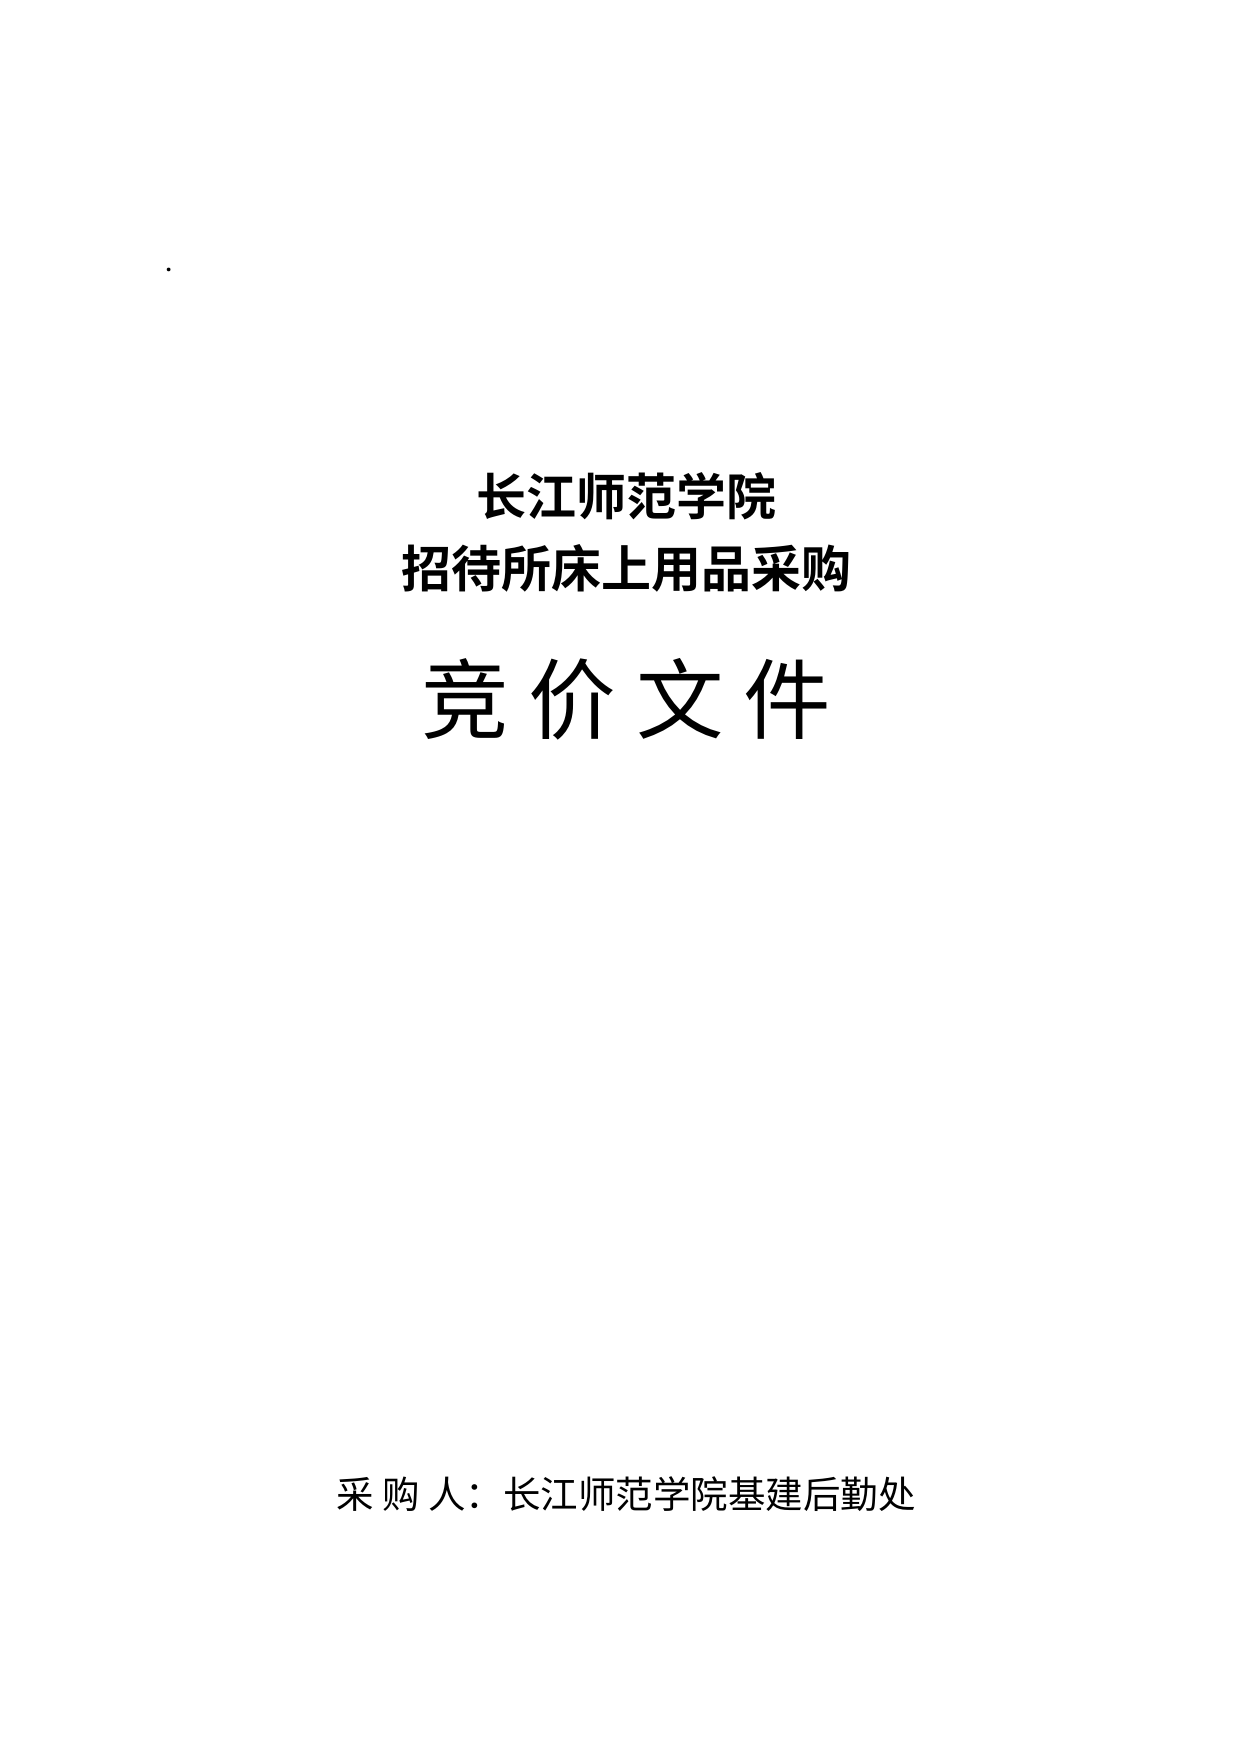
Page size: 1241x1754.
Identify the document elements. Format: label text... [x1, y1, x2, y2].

text 采 购 人：长江师范学院基建后勤处 [165, 1464, 1087, 1519]
text 竞 价 文 件 [165, 631, 1087, 758]
text 长江师范学院 [165, 457, 1087, 529]
text . [165, 248, 1087, 278]
text 招待所床上用品采购 [165, 529, 1087, 602]
